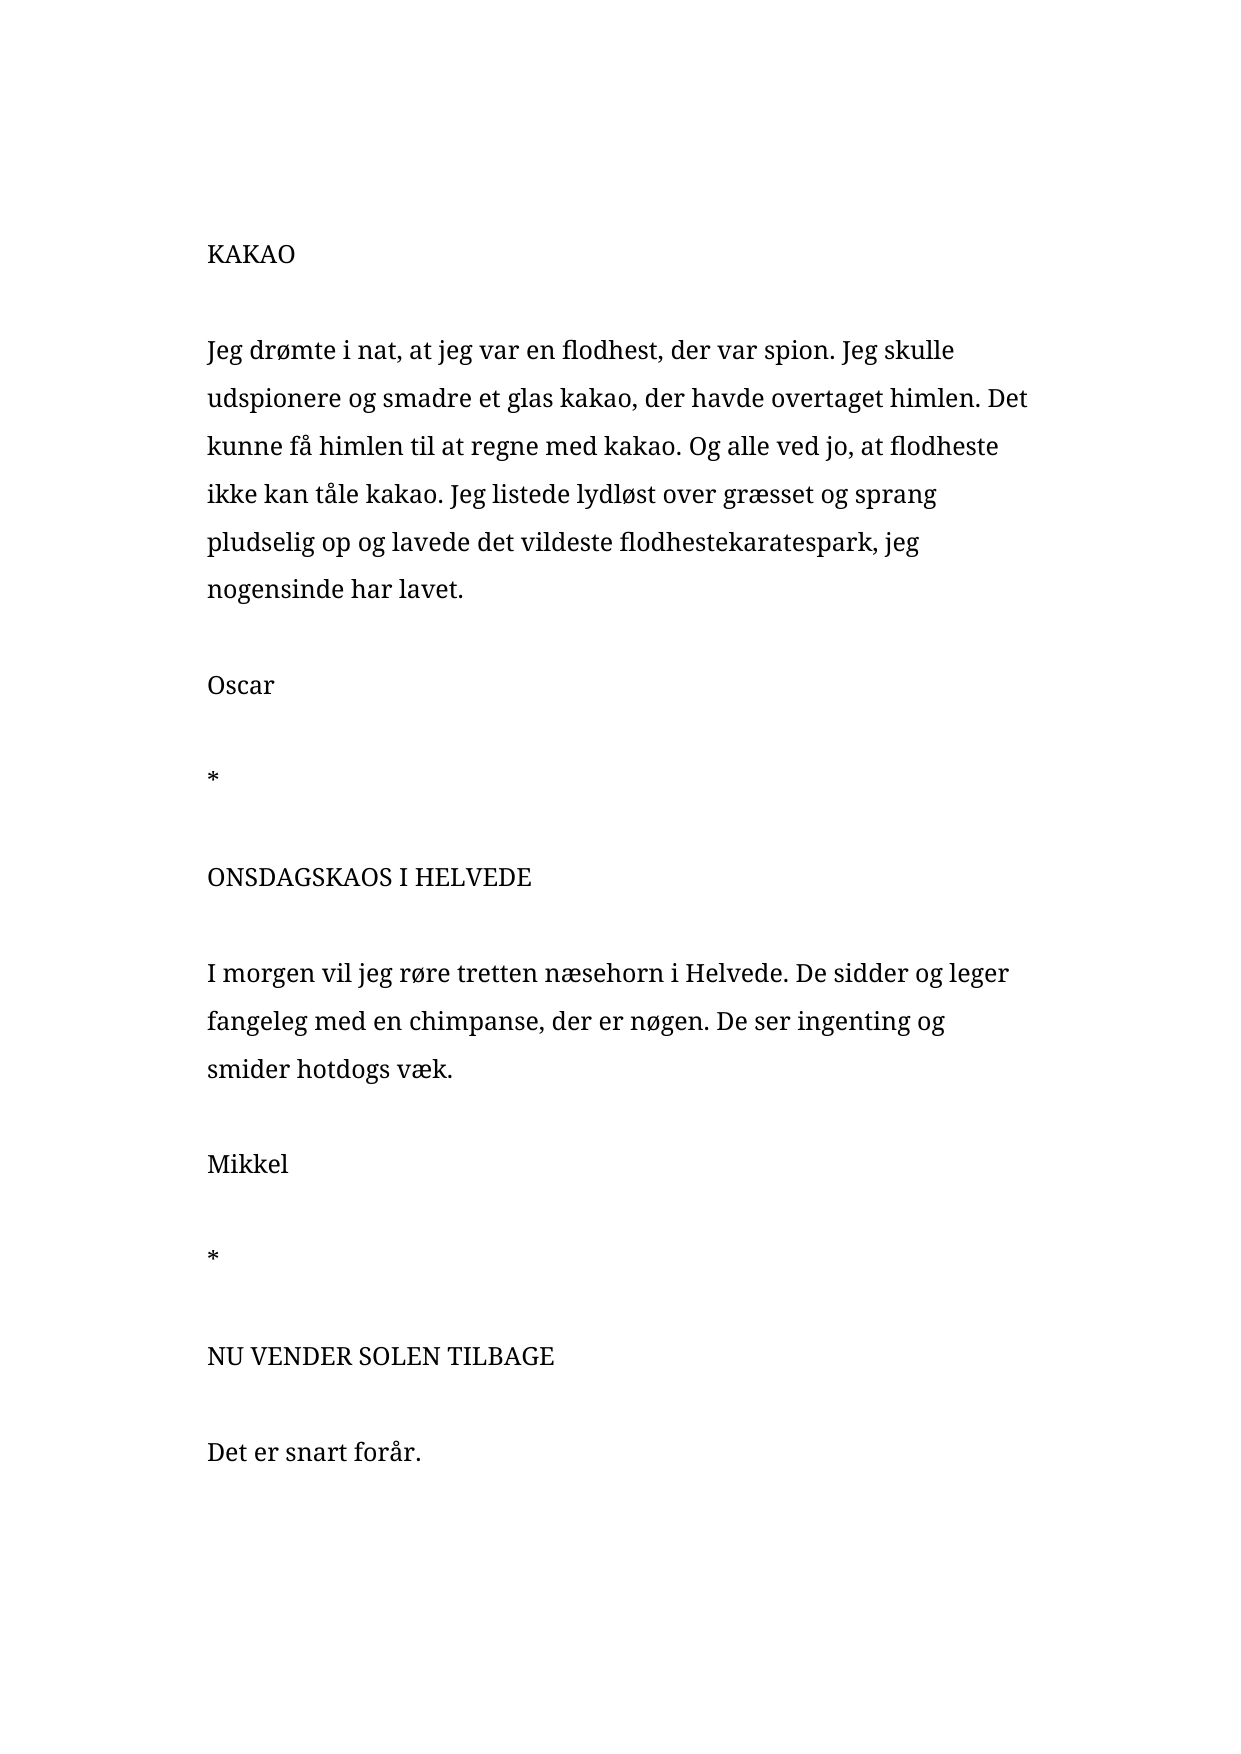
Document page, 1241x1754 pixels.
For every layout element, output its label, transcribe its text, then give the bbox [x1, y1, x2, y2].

text Jeg drømte i nat, at jeg var en flodhest, der var spion. Jeg skulle udspionere og smadre et glas kakao, der havde overtaget himlen. Det kunne få himlen til at regne med kakao. Og alle ved jo, at flodheste ikke kan tåle kakao. Jeg listede lydløst over græsset og sprang pludselig op og lavede det vildeste flodhestekaratespark, jeg nogensinde har lavet. [207, 321, 1033, 608]
text ONSDAGSKAOS I HELVEDE [207, 848, 1033, 896]
text NU VENDER SOLEN TILBAGE [207, 1327, 1033, 1375]
text I morgen vil jeg røre tretten næsehorn i Helvede. De sidder og leger fangeleg med en chimpanse, der er nøgen. De ser ingenting og smider hotdogs væk. [207, 944, 1033, 1088]
text Oscar [207, 656, 1033, 704]
text * [207, 1231, 1033, 1279]
text * [207, 752, 1033, 800]
text Mikkel [207, 1136, 1033, 1183]
text Det er snart forår. [207, 1423, 1033, 1471]
text KAKAO [207, 225, 1033, 273]
